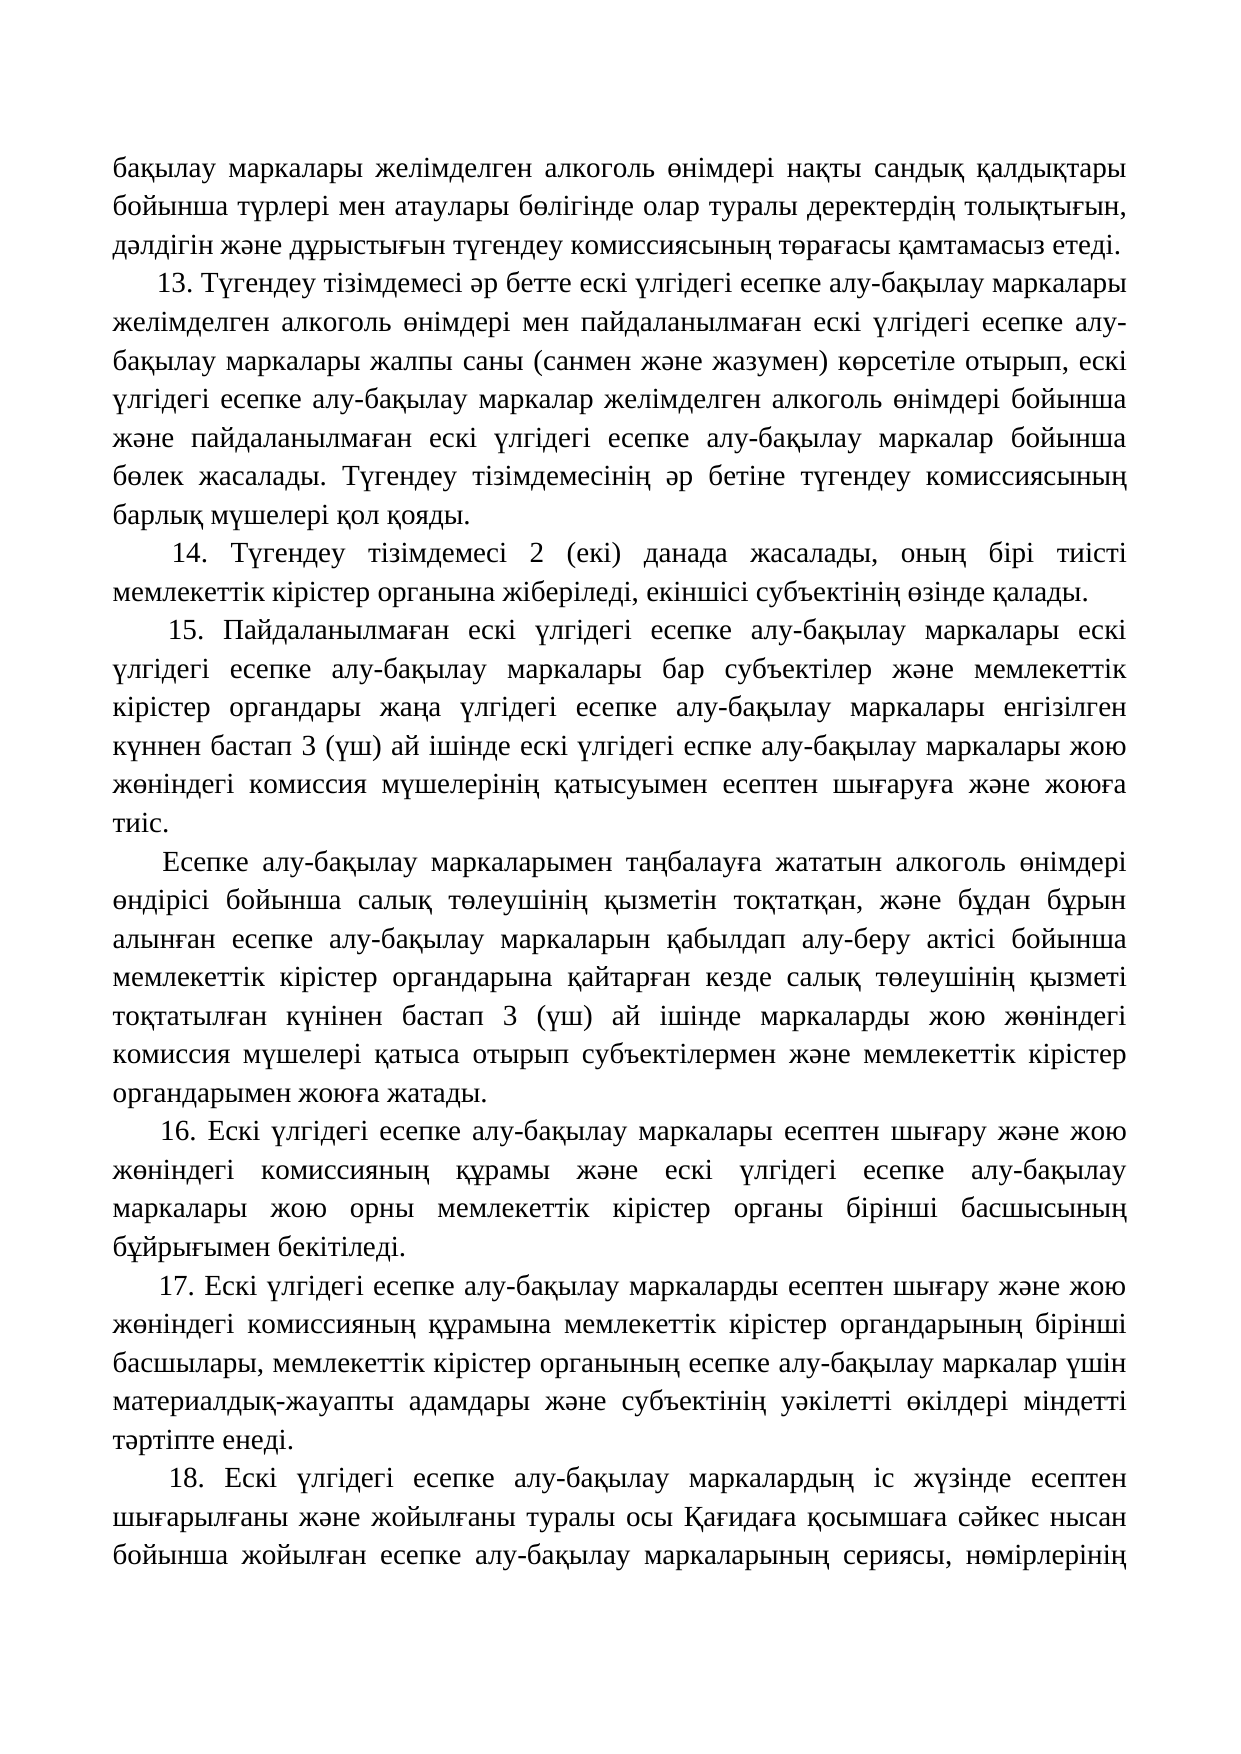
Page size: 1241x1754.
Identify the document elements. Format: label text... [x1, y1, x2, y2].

text 14. Түгендеу тізімдемесі 2 (екі) данада жасалады, оның бірі тиісті мемлекеттік кірістер органына жіберіледі, екіншісі субъектінің өзінде қалады. [112, 535, 1128, 607]
text 13. Түгендеу тізімдемесі әр бетте ескі үлгідегі есепке алу-бақылау маркалары желімделген алкоголь өнімдері мен пайдаланылмаған ескі үлгідегі есепке алу-бақылау маркалары жалпы саны (санмен және жазумен) көрсетіле отырып, ескі үлгідегі есепке алу-бақылау маркалар желімделген алкоголь өнімдері бойынша және пайдаланылмаған ескі үлгідегі есепке алу-бақылау маркалар бойынша бөлек жасалады. Түгендеу тізімдемесінің әр бетіне түгендеу комиссиясының барлық мүшелері қол қояды. [112, 266, 1128, 530]
text 15. Пайдаланылмаған ескі үлгідегі есепке алу-бақылау маркалары ескі үлгідегі есепке алу-бақылау маркалары бар субъектілер және мемлекеттік кірістер органдары жаңа үлгідегі есепке алу-бақылау маркалары енгізілген күннен бастап 3 (үш) ай ішінде ескі үлгідегі еспке алу-бақылау маркалары жою жөніндегі комиссия мүшелерінің қатысуымен есептен шығаруға және жоюға тиіс. [112, 612, 1128, 839]
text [112, 1460, 1128, 1571]
text 16. Ескі үлгідегі есепке алу-бақылау маркалары есептен шығару және жою жөніндегі комиссияның құрамы және ескі үлгідегі есепке алу-бақылау маркалары жою орны мемлекеттік кірістер органы бірінші басшысының бұйрығымен бекітіледі. [112, 1113, 1128, 1263]
text 17. Ескі үлгідегі есепке алу-бақылау маркаларды есептен шығару және жою жөніндегі комиссияның құрамына мемлекеттік кірістер органдарының бірінші басшылары, мемлекеттік кірістер органының есепке алу-бақылау маркалар үшін материалдық-жауапты адамдары және субъектінің уәкілетті өкілдері міндетті тәртіпте енеді. [112, 1268, 1128, 1455]
text Есепке алу-бақылау маркаларымен таңбалауға жататын алкоголь өнімдері өндірісі бойынша салық төлеушінің қызметін тоқтатқан, және бұдан бұрын алынған есепке алу-бақылау маркаларын қабылдап алу-беру актісі бойынша мемлекеттік кірістер органдарына қайтарған кезде салық төлеушінің қызметі тоқтатылған күнінен бастап 3 (үш) ай ішінде маркаларды жою жөніндегі комиссия мүшелері қатыса отырып субъектілермен және мемлекеттік кірістер органдарымен жоюға жатады. [112, 844, 1128, 1108]
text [112, 150, 1128, 261]
